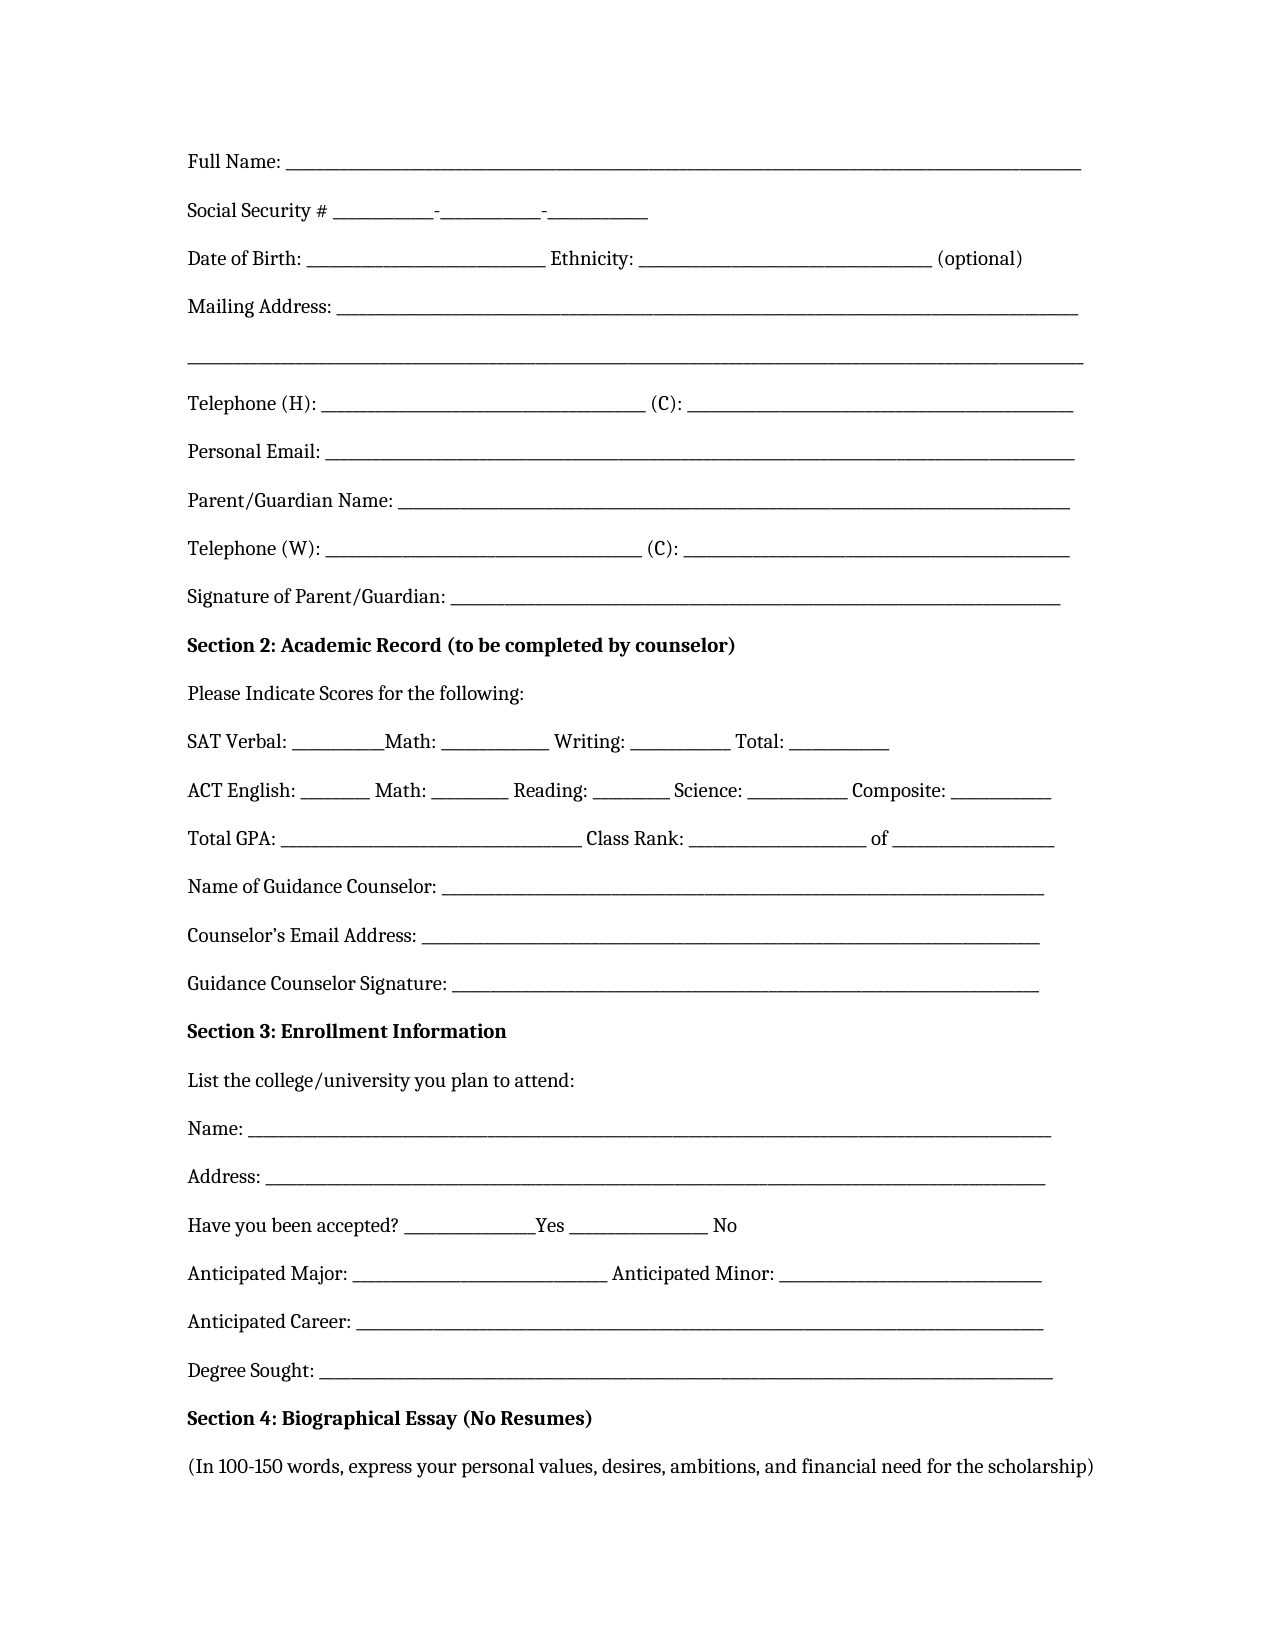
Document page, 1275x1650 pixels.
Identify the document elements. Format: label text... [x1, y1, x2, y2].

text Have you been accepted? _________________Yes __________________ No [187, 1213, 1125, 1237]
text Guidance Counselor Signature: ____________________________________________________________________________ [187, 972, 1125, 996]
text Telephone (W): _________________________________________ (C): __________________________________________________ [187, 537, 1125, 561]
text Section 4: Biographical Essay (No Resumes) [187, 1407, 1125, 1431]
text Anticipated Career: _________________________________________________________________________________________ [187, 1310, 1125, 1334]
text Counselor’s Email Address: ________________________________________________________________________________ [187, 923, 1125, 947]
text (In 100-150 words, express your personal values, desires, ambitions, and financial need for the scholarship) [187, 1455, 1125, 1479]
text Mailing Address: ________________________________________________________________________________________________ [187, 295, 1125, 319]
text Address: _____________________________________________________________________________________________________ [187, 1165, 1125, 1189]
text Date of Birth: _______________________________ Ethnicity: ______________________________________ (optional) [187, 247, 1125, 271]
text Signature of Parent/Guardian: _______________________________________________________________________________ [187, 585, 1125, 609]
text Telephone (H): __________________________________________ (C): __________________________________________________ [187, 392, 1125, 416]
text Name: ________________________________________________________________________________________________________ [187, 1117, 1125, 1141]
text Degree Sought: _______________________________________________________________________________________________ [187, 1358, 1125, 1382]
text Full Name: _______________________________________________________________________________________________________ [187, 150, 1125, 174]
text List the college/university you plan to attend: [187, 1068, 1125, 1092]
text Parent/Guardian Name: _______________________________________________________________________________________ [187, 488, 1125, 512]
text Please Indicate Scores for the following: [187, 682, 1125, 706]
text Section 2: Academic Record (to be completed by counselor) [187, 633, 1125, 657]
text SAT Verbal: ____________Math: ______________ Writing: _____________ Total: _____________ [187, 730, 1125, 754]
text Anticipated Major: _________________________________ Anticipated Minor: __________________________________ [187, 1262, 1125, 1286]
text Name of Guidance Counselor: ______________________________________________________________________________ [187, 875, 1125, 899]
text ACT English: _________ Math: __________ Reading: __________ Science: _____________ Composite: _____________ [187, 778, 1125, 802]
text Personal Email: _________________________________________________________________________________________________ [187, 440, 1125, 464]
text Social Security # _____________-_____________-_____________ [187, 198, 1125, 222]
text Total GPA: _______________________________________ Class Rank: _______________________ of _____________________ [187, 827, 1125, 851]
text ____________________________________________________________________________________________________________________ [187, 343, 1125, 367]
text Section 3: Enrollment Information [187, 1020, 1125, 1044]
